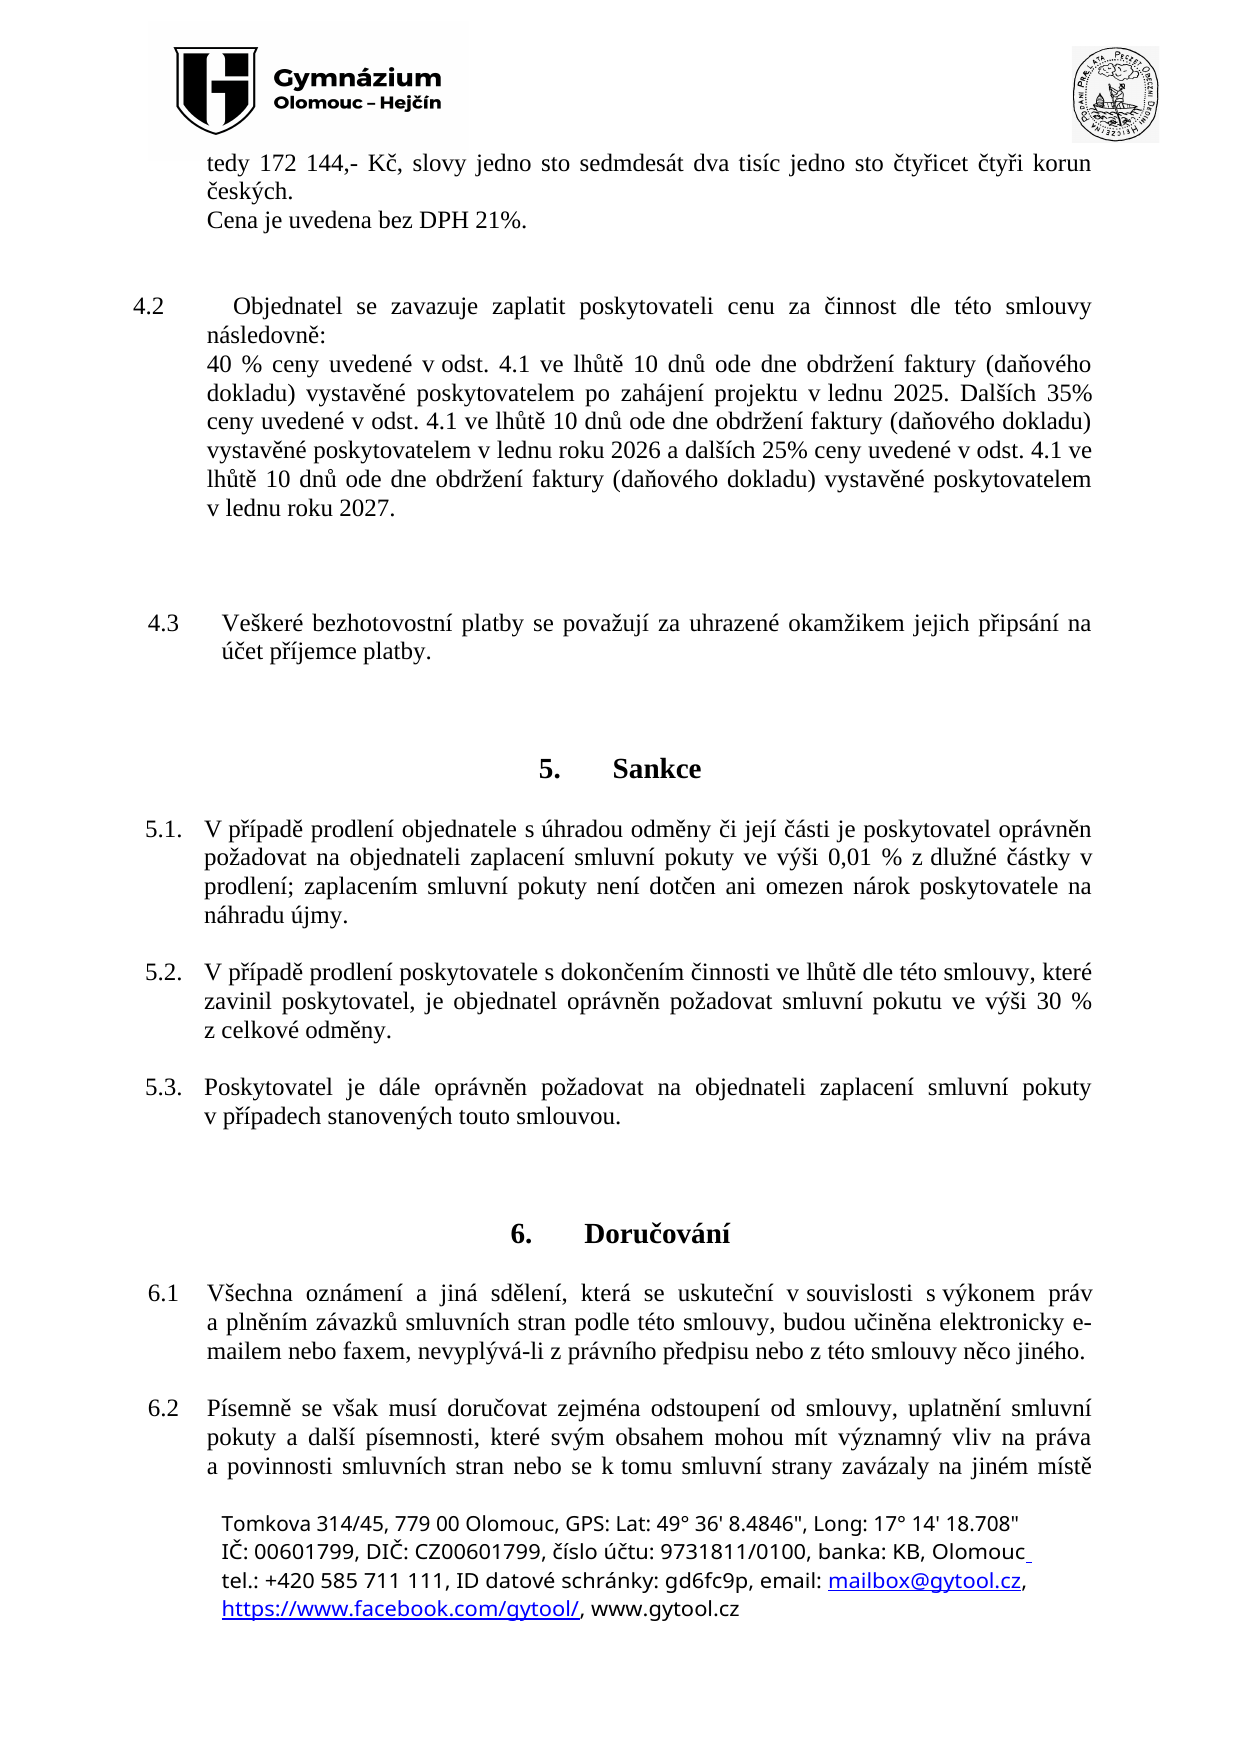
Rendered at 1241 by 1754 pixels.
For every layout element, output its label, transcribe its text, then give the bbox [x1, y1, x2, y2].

subtitle 6. Doručování [148, 1216, 1093, 1250]
picture [147, 21, 470, 161]
list V případě prodlení objednatele s úhradou odměny či její části je poskytovatel oprávněn požadovat na objednateli zaplacení smluvní pokuty ve výši 0,01 % z dlužné částky v prodlení; zaplacením smluvní pokuty není dotčen ani omezen nárok poskytovatele na náhradu újmy. [145, 814, 1093, 929]
text Cena je uvedena bez DPH 21%. [207, 205, 1093, 234]
list Veškeré bezhotovostní platby se považují za uhrazené okamžikem jejich připsání na účet příjemce platby. [148, 608, 1093, 665]
list V případě prodlení poskytovatele s dokončením činnosti ve lhůtě dle této smlouvy, které zavinil poskytovatel, je objednatel oprávněn požadovat smluvní pokutu ve výši 30 % z celkové odměny. [145, 957, 1093, 1044]
text 40 % ceny uvedené v odst. 4.1 ve lhůtě 10 dnů ode dne obdržení faktury (daňového dokladu) vystavěné poskytovatelem po zahájení projektu v lednu 2025. Dalších 35% ceny uvedené v odst. 4.1 ve lhůtě 10 dnů ode dne obdržení faktury (daňového dokladu) vystavěné poskytovatelem v lednu roku 2026 a dalších 25% ceny uvedené v odst. 4.1 ve lhůtě 10 dnů ode dne obdržení faktury (daňového dokladu) vystavěné poskytovatelem v lednu roku 2027. [207, 349, 1093, 521]
list Poskytovatel je dále oprávněn požadovat na objednateli zaplacení smluvní pokuty v případech stanovených touto smlouvou. [145, 1072, 1093, 1130]
subtitle 5. Sankce [148, 751, 1093, 785]
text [148, 1393, 1093, 1480]
text 6.1 Všechna oznámení a jiná sdělení, která se uskuteční v souvislosti s výkonem práv a plněním závazků smluvních stran podle této smlouvy, budou učiněna elektronicky e-mailem nebo faxem, nevyplývá-li z právního předpisu nebo z této smlouvy něco jiného. [148, 1278, 1093, 1365]
text 4.2 Objednatel se zavazuje zaplatit poskytovateli cenu za činnost dle této smlouvy následovně: [133, 291, 1093, 349]
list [148, 148, 1093, 205]
